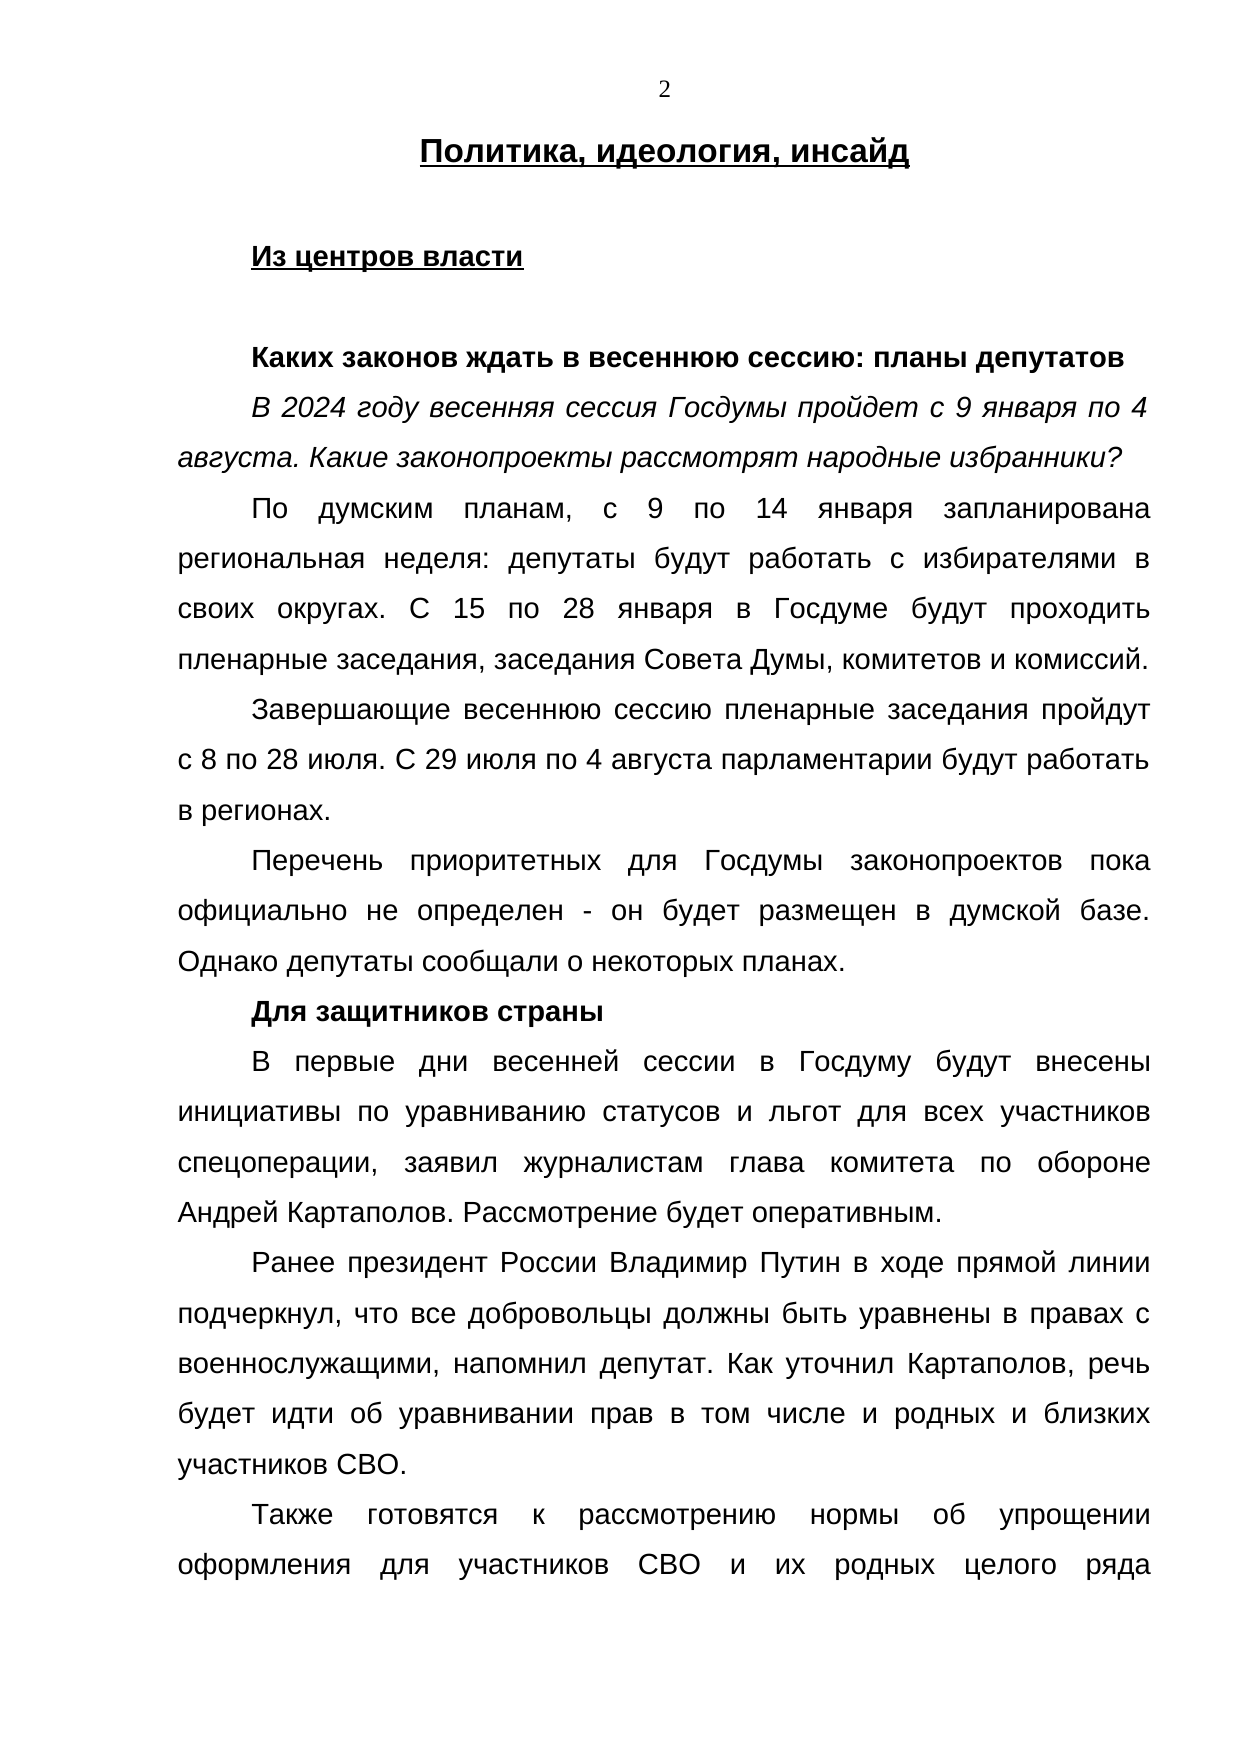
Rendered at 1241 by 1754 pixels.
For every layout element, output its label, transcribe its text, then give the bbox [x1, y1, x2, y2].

text В первые дни весенней сессии в Госдуму будут внесены инициативы по уравниванию статусов и льгот для всех участников спецоперации, заявил журналистам глава комитета по обороне Андрей Картаполов. Рассмотрение будет оперативным. [177, 1044, 1152, 1229]
text Ранее президент России Владимир Путин в ходе прямой линии подчеркнул, что все добровольцы должны быть уравнены в правах с военнослужащими, напомнил депутат. Как уточнил Картаполов, речь будет идти об уравнивании прав в том числе и родных и близких участников СВО. [177, 1245, 1152, 1480]
text Из центров власти [177, 239, 1152, 273]
text Для защитников страны [177, 994, 1152, 1027]
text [177, 1497, 1152, 1581]
text Политика, идеология, инсайд [177, 131, 1152, 170]
text Перечень приоритетных для Госдумы законопроектов пока официально не определен - он будет размещен в думской базе. Однако депутаты сообщали о некоторых планах. [177, 843, 1152, 977]
text В 2024 году весенняя сессия Госдумы пройдет с 9 января по 4 августа. Какие законопроекты рассмотрят народные избранники? [177, 390, 1152, 474]
text Каких законов ждать в весеннюю сессию: планы депутатов [177, 340, 1152, 373]
text Завершающие весеннюю сессию пленарные заседания пройдут с 8 по 28 июля. С 29 июля по 4 августа парламентарии будут работать в регионах. [177, 692, 1152, 826]
text По думским планам, с 9 по 14 января запланирована региональная неделя: депутаты будут работать с избирателями в своих округах. С 15 по 28 января в Госдуме будут проходить пленарные заседания, заседания Совета Думы, комитетов и комиссий. [177, 491, 1152, 675]
